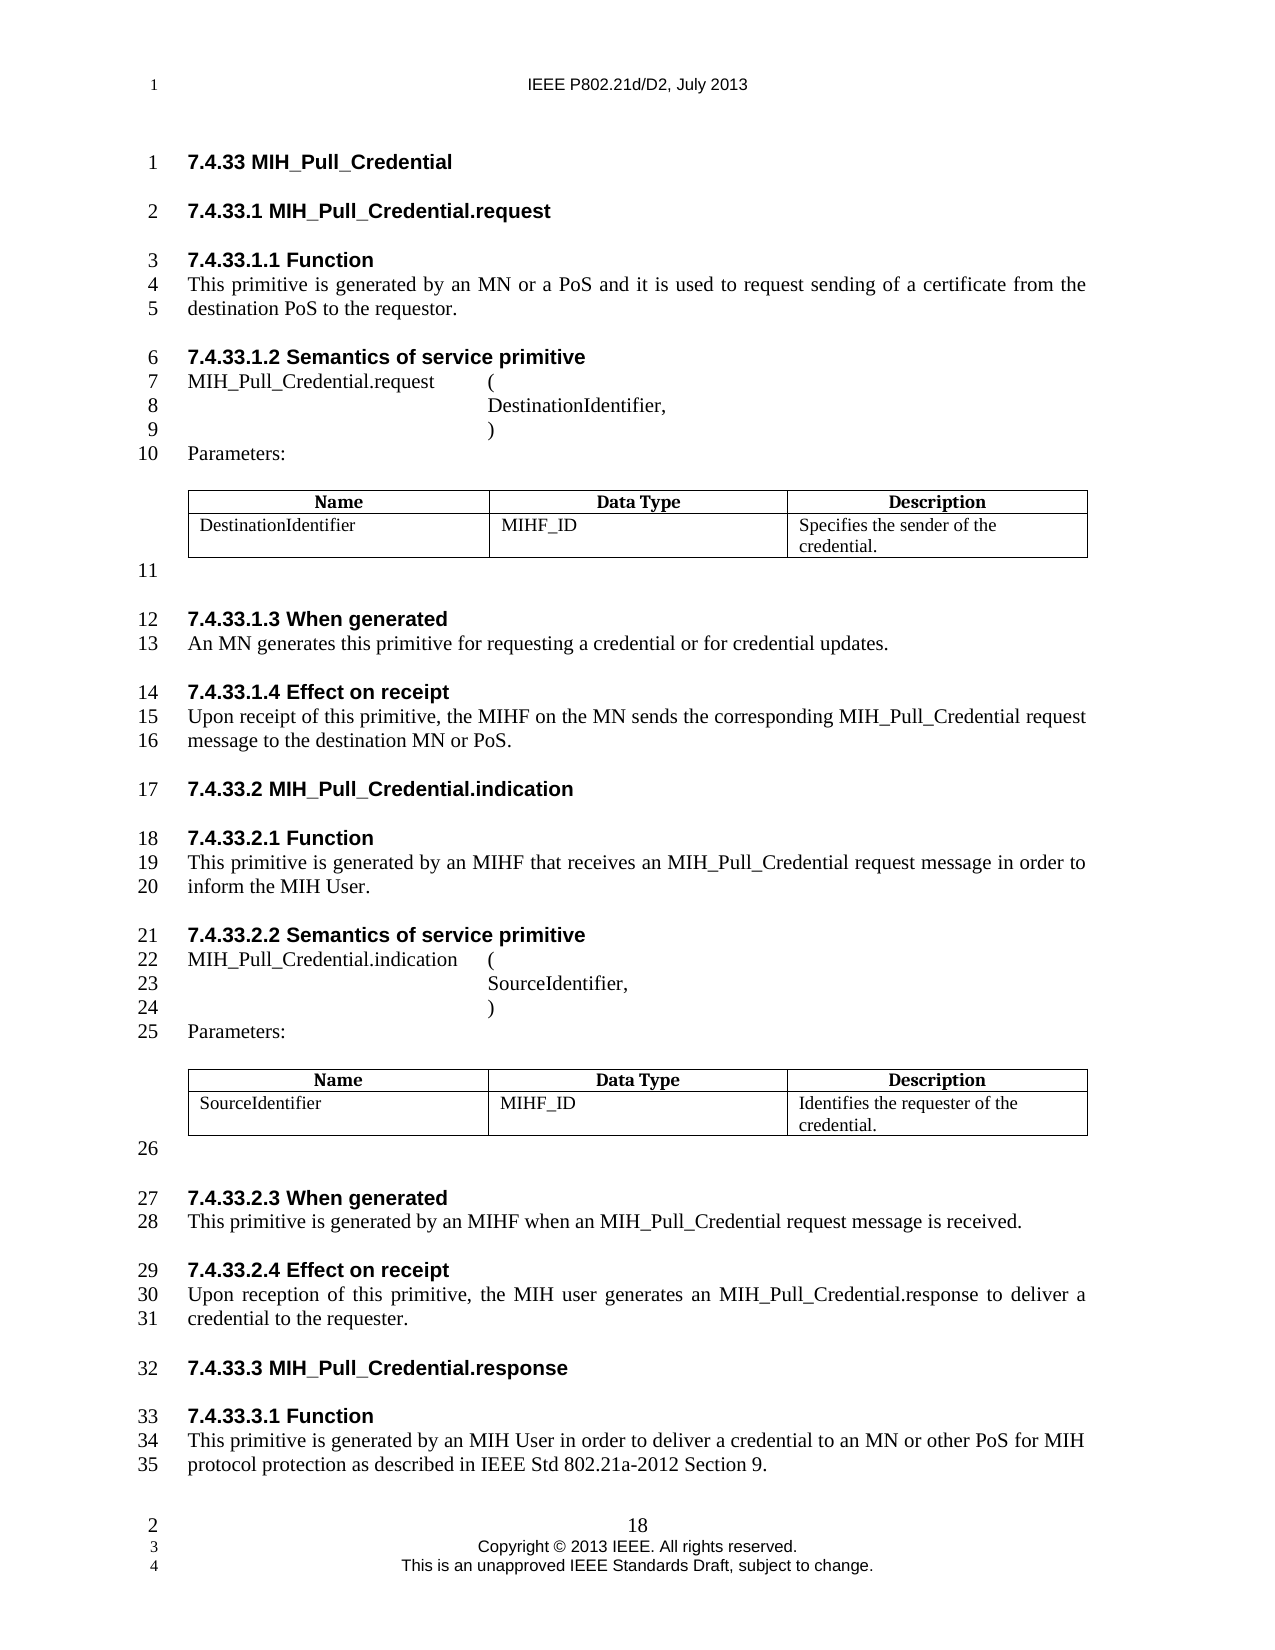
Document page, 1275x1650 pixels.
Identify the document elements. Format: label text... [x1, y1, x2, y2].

table_header Description [788, 1070, 1087, 1091]
text MIH_Pull_Credential.indication [187, 777, 1087, 801]
table_cell SourceIdentifier [189, 1092, 488, 1135]
text Upon reception of this primitive, the MIH user generates an MIH_Pull_Credential.response to deliver a credential to the requester. [187, 1282, 1087, 1330]
text This primitive is generated by an MN or a PoS and it is used to request sending of a certificate from the destination PoS to the requestor. [187, 272, 1087, 320]
text MIH_Pull_Credential.request ( [187, 369, 1087, 393]
text ) [337, 995, 1087, 1019]
text Effect on receipt [187, 680, 1087, 704]
table_cell Identifies the requester of the credential. [788, 1092, 1087, 1135]
table_header Data Type [489, 1070, 787, 1091]
table_cell Specifies the sender of the credential. [788, 514, 1087, 557]
table_cell DestinationIdentifier [189, 514, 489, 557]
text ) [337, 417, 1087, 441]
text This primitive is generated by an MIHF when an MIH_Pull_Credential request message is received. [187, 1209, 1087, 1233]
text When generated [187, 1185, 1087, 1209]
text This primitive is generated by an MIHF that receives an MIH_Pull_Credential request message in order to inform the MIH User. [187, 850, 1087, 898]
text MIH_Pull_Credential.request [187, 199, 1087, 223]
table_cell MIHF_ID [489, 1092, 787, 1135]
text Upon receipt of this primitive, the MIHF on the MN sends the corresponding MIH_Pull_Credential request message to the destination MN or PoS. [187, 704, 1087, 752]
text DestinationIdentifier, [337, 393, 1087, 417]
text Semantics of service primitive [187, 345, 1087, 369]
text Function [187, 1404, 1087, 1428]
table_header Description [788, 491, 1087, 513]
text Function [187, 248, 1087, 272]
text Function [187, 826, 1087, 850]
text SourceIdentifier, [337, 971, 1087, 995]
table_header Name [189, 1070, 488, 1091]
text Semantics of service primitive [187, 923, 1087, 947]
text MIH_Pull_Credential.response [187, 1355, 1087, 1379]
text When generated [187, 607, 1087, 631]
text MIH_Pull_Credential [187, 150, 1087, 174]
text Parameters: [187, 1019, 1087, 1043]
text An MN generates this primitive for requesting a credential or for credential updates. [187, 631, 1087, 655]
text Parameters: [187, 441, 1087, 465]
text Effect on receipt [187, 1258, 1087, 1282]
table_header Data Type [490, 491, 787, 513]
table_header Name [189, 491, 489, 513]
table_cell MIHF_ID [490, 514, 787, 557]
text This primitive is generated by an MIH User in order to deliver a credential to an MN or other PoS for MIH protocol protection as described in IEEE Std 802.21a-2012 Section 9. [187, 1428, 1087, 1476]
text MIH_Pull_Credential.indication ( [187, 947, 1087, 971]
